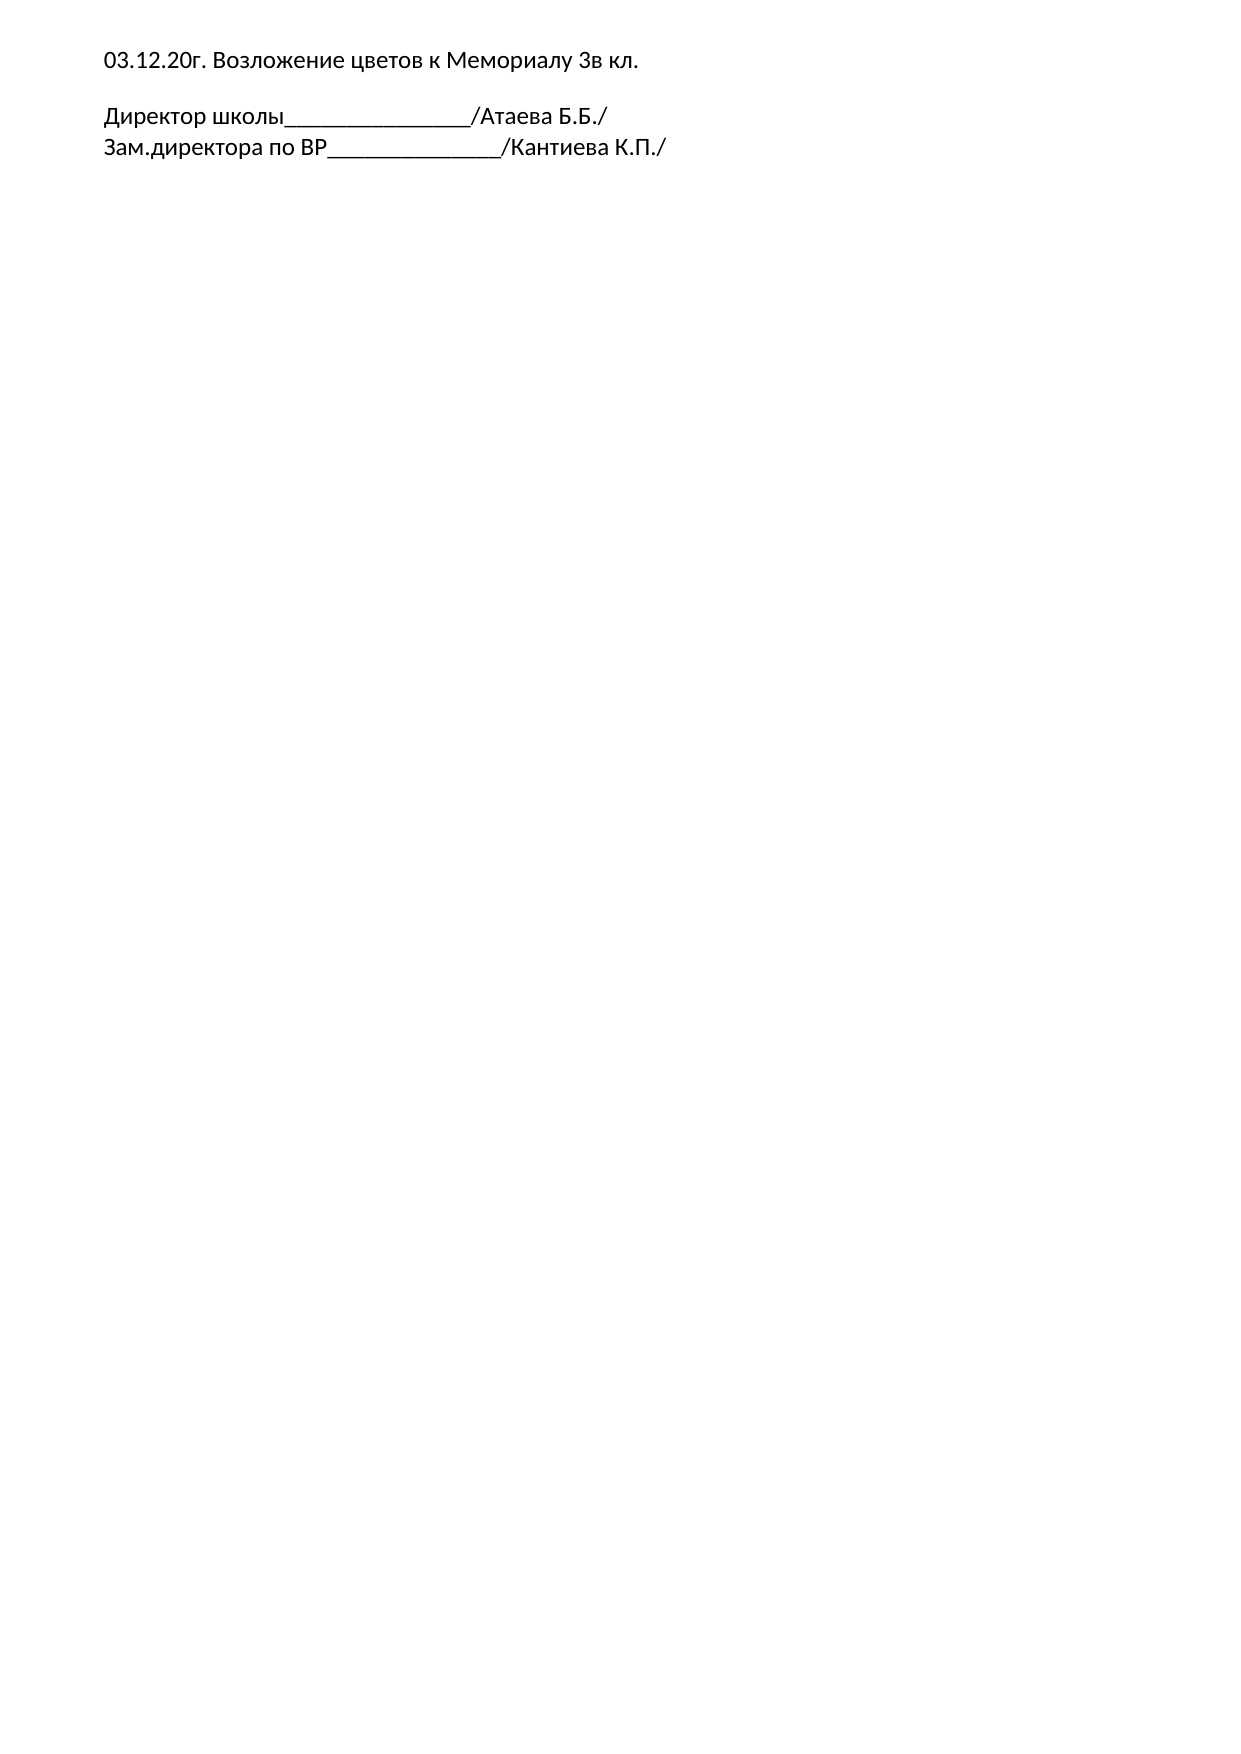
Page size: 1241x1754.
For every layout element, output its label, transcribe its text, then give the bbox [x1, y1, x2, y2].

text Директор школы_______________/Атаева Б.Б./ [103, 100, 1167, 131]
text 03.12.20г. Возложение цветов к Мемориалу 3в кл. [103, 44, 1167, 75]
text Зам.директора по ВР______________/Кантиева К.П./ [103, 131, 1167, 161]
